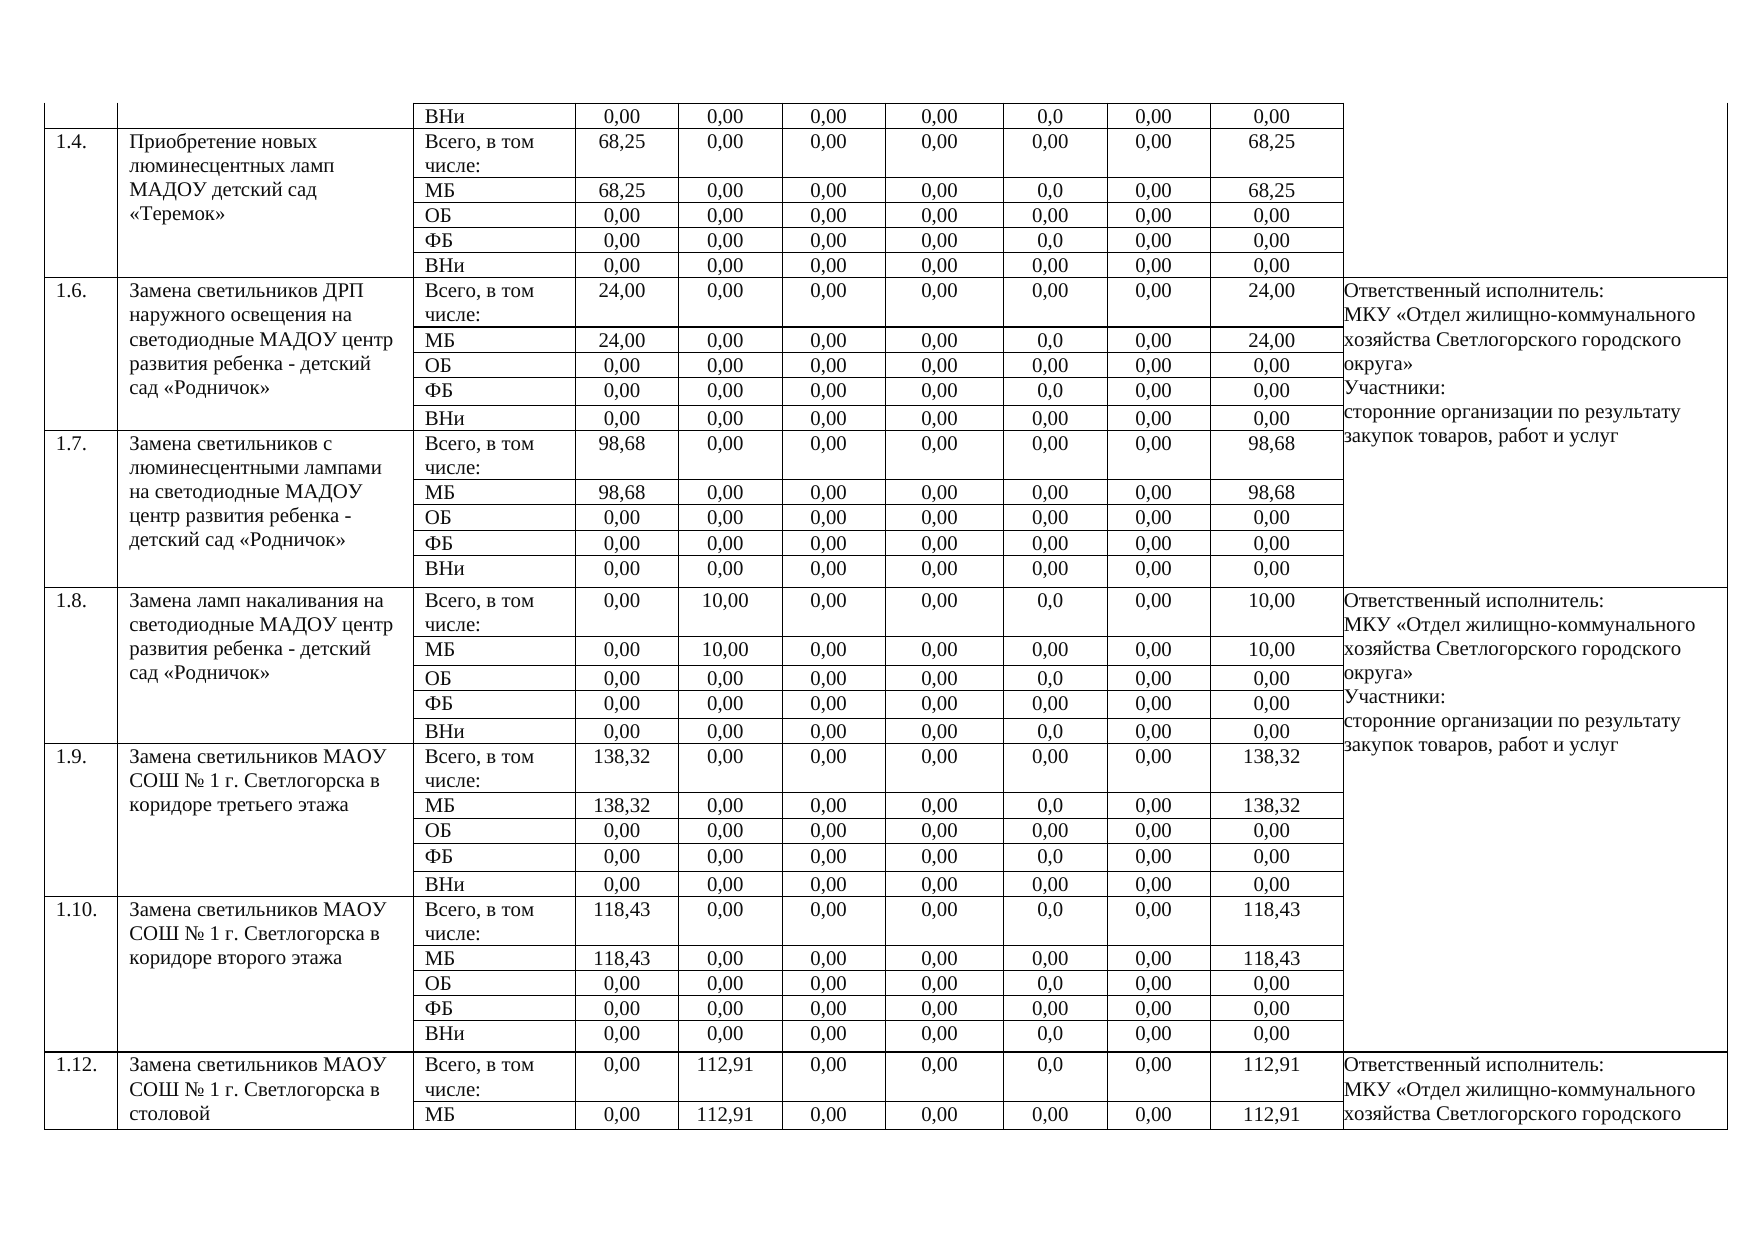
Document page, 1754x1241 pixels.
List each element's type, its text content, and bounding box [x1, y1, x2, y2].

table_cell 1.8. [45, 588, 117, 743]
table_cell 0,0 [1004, 104, 1107, 128]
table_cell 0,00 [886, 203, 1003, 227]
table_cell 98,68 [1211, 431, 1343, 479]
table_cell ОБ [414, 203, 575, 227]
table_cell 0,00 [679, 844, 782, 871]
table_cell 0,00 [783, 996, 885, 1020]
table_cell 138,32 [576, 744, 678, 792]
table_cell 24,00 [576, 278, 678, 326]
table_cell 0,00 [1211, 203, 1343, 227]
table_cell 0,00 [886, 872, 1003, 896]
table_cell 0,00 [886, 996, 1003, 1020]
table_cell 118,43 [576, 897, 678, 945]
table_cell 0,00 [679, 691, 782, 718]
table_cell 0,00 [1108, 431, 1210, 479]
table_cell ВНи [414, 406, 575, 430]
table_cell ФБ [414, 378, 575, 405]
table_cell 0,00 [886, 793, 1003, 817]
table_cell 68,25 [1211, 178, 1343, 202]
table_cell ОБ [414, 971, 575, 995]
table_cell 0,00 [679, 719, 782, 743]
table_cell ФБ [414, 844, 575, 871]
table_cell 0,00 [679, 1021, 782, 1051]
table_cell 0,00 [783, 129, 885, 177]
table_cell 0,0 [1004, 588, 1107, 636]
table_cell 0,00 [1004, 505, 1107, 530]
table_cell 0,0 [1004, 178, 1107, 202]
table_cell 0,00 [1004, 691, 1107, 718]
table_cell 0,00 [886, 278, 1003, 326]
table_cell 0,00 [783, 104, 885, 128]
table_cell 0,00 [1108, 531, 1210, 555]
table_cell 0,00 [1108, 819, 1210, 842]
table_cell 0,00 [1108, 588, 1210, 636]
table_cell 0,00 [886, 228, 1003, 252]
table_cell 0,00 [1004, 744, 1107, 792]
table_cell 0,00 [1108, 505, 1210, 530]
table_cell 0,00 [576, 588, 678, 636]
table_cell 0,0 [1004, 897, 1107, 945]
table_cell МБ [414, 793, 575, 817]
table_cell 0,00 [679, 253, 782, 277]
table_cell 0,00 [576, 637, 678, 665]
table_cell 0,00 [783, 480, 885, 504]
table_cell 0,00 [886, 480, 1003, 504]
table_cell Всего, в том числе: [414, 588, 575, 636]
table_cell ОБ [414, 819, 575, 842]
table_cell 0,00 [783, 1102, 885, 1129]
table_cell 0,00 [1211, 666, 1343, 690]
table_cell 0,00 [1211, 378, 1343, 405]
table_cell 0,00 [1108, 1021, 1210, 1051]
table_cell 0,00 [1004, 253, 1107, 277]
table_cell 0,00 [1211, 996, 1343, 1020]
table_cell 0,00 [886, 328, 1003, 352]
table_cell 0,00 [1211, 228, 1343, 252]
table_cell МБ [414, 480, 575, 504]
table_cell 0,00 [886, 129, 1003, 177]
table_cell 0,00 [1108, 129, 1210, 177]
table_cell 0,00 [679, 104, 782, 128]
table_cell 0,00 [1108, 666, 1210, 690]
table_cell 0,00 [679, 178, 782, 202]
table_cell 0,00 [1108, 946, 1210, 970]
table_cell 0,00 [1004, 819, 1107, 842]
table_cell 0,00 [1108, 203, 1210, 227]
table_cell 0,00 [679, 793, 782, 817]
table_cell 0,00 [886, 431, 1003, 479]
table_cell 0,00 [886, 253, 1003, 277]
table_cell 0,00 [1108, 278, 1210, 326]
table_cell ВНи [414, 719, 575, 743]
table_cell 0,00 [1108, 1053, 1210, 1101]
table_cell 0,00 [576, 378, 678, 405]
table_cell ФБ [414, 228, 575, 252]
table_cell 0,00 [783, 253, 885, 277]
table_cell 0,00 [679, 378, 782, 405]
table_cell 0,00 [783, 431, 885, 479]
table_cell 0,00 [679, 406, 782, 430]
table_cell 0,00 [783, 872, 885, 896]
table_cell 0,00 [783, 897, 885, 945]
table_cell 0,00 [576, 691, 678, 718]
table_cell 0,00 [576, 531, 678, 555]
table_cell 0,00 [783, 719, 885, 743]
table_cell 0,00 [679, 203, 782, 227]
table_cell 0,00 [886, 104, 1003, 128]
table_cell 0,00 [783, 505, 885, 530]
table_cell 0,00 [783, 819, 885, 842]
table_cell 0,00 [783, 178, 885, 202]
table_cell 0,00 [783, 844, 885, 871]
table_cell 0,00 [783, 971, 885, 995]
table_cell 0,00 [679, 531, 782, 555]
table_cell 0,00 [886, 406, 1003, 430]
table_cell 112,91 [1211, 1102, 1343, 1129]
table_cell ВНи [414, 1021, 575, 1051]
table_cell 0,00 [783, 228, 885, 252]
table_cell 0,00 [679, 228, 782, 252]
table_cell ВНи [414, 556, 575, 587]
table_cell 0,00 [576, 719, 678, 743]
table_cell 0,00 [679, 556, 782, 587]
table_cell 118,43 [576, 946, 678, 970]
table_cell 0,00 [576, 253, 678, 277]
table_cell 0,00 [576, 996, 678, 1020]
table_cell Замена светильников с люминесцентными лампами на светодиодные МАДОУ центр развития ребенка - детский сад «Родничок» [118, 431, 413, 587]
table_cell 0,00 [576, 1102, 678, 1129]
table_cell 0,00 [783, 556, 885, 587]
table_cell Всего, в том числе: [414, 431, 575, 479]
table_cell 0,0 [1004, 328, 1107, 352]
table_cell 0,0 [1004, 378, 1107, 405]
table_cell 24,00 [1211, 328, 1343, 352]
table_cell 0,00 [679, 744, 782, 792]
table_cell 0,00 [886, 844, 1003, 871]
table_cell 0,00 [1004, 203, 1107, 227]
table_cell 0,00 [783, 946, 885, 970]
table_cell 0,00 [1211, 353, 1343, 377]
table_cell 0,00 [679, 505, 782, 530]
table_cell 0,00 [679, 996, 782, 1020]
table_cell 0,00 [1211, 819, 1343, 842]
table_cell 0,0 [1004, 228, 1107, 252]
table_cell 0,00 [576, 406, 678, 430]
table_cell 0,00 [679, 666, 782, 690]
table_cell 0,00 [1211, 719, 1343, 743]
table_cell 0,00 [783, 353, 885, 377]
table_cell ОБ [414, 666, 575, 690]
table_cell 138,32 [1211, 744, 1343, 792]
table_cell 0,00 [1108, 178, 1210, 202]
table_cell 98,68 [576, 431, 678, 479]
table_cell 0,00 [576, 228, 678, 252]
table_cell 0,00 [1108, 406, 1210, 430]
table_cell 0,00 [679, 819, 782, 842]
table_cell 0,00 [1108, 691, 1210, 718]
table_cell 0,00 [886, 588, 1003, 636]
table_cell 118,43 [1211, 897, 1343, 945]
table_cell 68,25 [576, 178, 678, 202]
table_cell 0,00 [886, 178, 1003, 202]
table_cell ФБ [414, 691, 575, 718]
table_cell 0,00 [1004, 129, 1107, 177]
table_cell 0,00 [783, 637, 885, 665]
table_cell 0,00 [1108, 897, 1210, 945]
table_cell 0,00 [886, 1021, 1003, 1051]
table_cell 0,00 [783, 1053, 885, 1101]
table_cell 0,00 [783, 203, 885, 227]
table_cell 0,00 [1108, 844, 1210, 871]
table_cell 0,00 [1211, 556, 1343, 587]
table_cell МБ [414, 946, 575, 970]
table_cell 0,00 [576, 505, 678, 530]
table_cell 0,00 [1211, 505, 1343, 530]
table_cell ОБ [414, 505, 575, 530]
table_cell 0,00 [886, 744, 1003, 792]
table_cell 10,00 [1211, 588, 1343, 636]
table_cell 0,00 [1108, 328, 1210, 352]
table_cell 0,00 [1004, 637, 1107, 665]
table_cell 0,00 [886, 505, 1003, 530]
table_cell Всего, в том числе: [414, 1053, 575, 1101]
table_cell 0,00 [1211, 971, 1343, 995]
table_cell 68,25 [576, 129, 678, 177]
table_cell 0,00 [1108, 378, 1210, 405]
table_cell Всего, в том числе: [414, 744, 575, 792]
table_cell 0,00 [1108, 744, 1210, 792]
table_cell 0,00 [1108, 1102, 1210, 1129]
table_cell 0,00 [576, 203, 678, 227]
table_cell 0,00 [886, 378, 1003, 405]
table_cell 0,0 [1004, 1021, 1107, 1051]
table_cell 0,00 [783, 406, 885, 430]
table_cell 0,00 [783, 666, 885, 690]
table_cell 112,91 [679, 1053, 782, 1101]
table_cell 0,00 [1004, 996, 1107, 1020]
table_cell 0,00 [886, 897, 1003, 945]
table_cell 0,00 [1108, 996, 1210, 1020]
table_cell Замена светильников ДРП наружного освещения на светодиодные МАДОУ центр развития ребенка - детский сад «Родничок» [118, 278, 413, 430]
table_cell Замена светильников МАОУ СОШ № 1 г. Светлогорска в столовой [118, 1053, 413, 1129]
table_cell 118,43 [1211, 946, 1343, 970]
table_cell 24,00 [576, 328, 678, 352]
table_cell 0,00 [1004, 431, 1107, 479]
table_cell 0,00 [886, 971, 1003, 995]
table_cell 0,00 [886, 819, 1003, 842]
table_cell 0,00 [1108, 480, 1210, 504]
table_cell 0,00 [1108, 353, 1210, 377]
table_cell 0,00 [576, 971, 678, 995]
table_cell 0,00 [1211, 691, 1343, 718]
table_cell 1.7. [45, 431, 117, 587]
table_cell 0,00 [679, 431, 782, 479]
table_cell 0,00 [1108, 556, 1210, 587]
table_cell 0,00 [576, 1021, 678, 1051]
table_cell 0,00 [1108, 971, 1210, 995]
table_cell ВНи [414, 104, 575, 128]
table_cell 0,00 [783, 531, 885, 555]
table_cell ФБ [414, 531, 575, 555]
table_cell 10,00 [1211, 637, 1343, 665]
table_cell 138,32 [576, 793, 678, 817]
table_cell 0,00 [679, 129, 782, 177]
table_cell 10,00 [679, 637, 782, 665]
table_cell ФБ [414, 996, 575, 1020]
table_cell 0,00 [679, 946, 782, 970]
table_cell 0,00 [1108, 104, 1210, 128]
table_cell 0,00 [576, 819, 678, 842]
table_cell 1.4. [45, 129, 117, 277]
table_cell 0,00 [679, 353, 782, 377]
table_cell 0,00 [576, 104, 678, 128]
table_cell Всего, в том числе: [414, 897, 575, 945]
table_cell МБ [414, 1102, 575, 1129]
table_cell ВНи [414, 253, 575, 277]
table_cell 0,00 [886, 1102, 1003, 1129]
table_cell 0,00 [1211, 1021, 1343, 1051]
table_cell 0,00 [1211, 406, 1343, 430]
table_cell 0,00 [1004, 278, 1107, 326]
table_cell 0,00 [576, 666, 678, 690]
table_cell 0,00 [886, 637, 1003, 665]
table_cell 0,00 [1108, 719, 1210, 743]
table_cell Всего, в том числе: [414, 278, 575, 326]
table_cell 0,00 [886, 719, 1003, 743]
table_cell 0,00 [1004, 531, 1107, 555]
table_cell 24,00 [1211, 278, 1343, 326]
table_cell 0,00 [783, 1021, 885, 1051]
table_cell ОБ [414, 353, 575, 377]
table_cell 0,00 [1004, 480, 1107, 504]
table_cell 0,00 [783, 691, 885, 718]
table_cell 0,00 [1211, 872, 1343, 896]
table_cell 0,00 [783, 793, 885, 817]
table_cell 0,00 [576, 1053, 678, 1101]
table_cell 0,00 [679, 872, 782, 896]
table_cell 0,00 [1004, 353, 1107, 377]
table_cell МБ [414, 178, 575, 202]
table_cell 98,68 [576, 480, 678, 504]
table_cell Замена светильников МАОУ СОШ № 1 г. Светлогорска в коридоре второго этажа [118, 897, 413, 1051]
table_cell ВНи [414, 872, 575, 896]
table_cell 0,00 [783, 378, 885, 405]
table_cell 0,00 [886, 666, 1003, 690]
table_cell 0,0 [1004, 719, 1107, 743]
table_cell 0,00 [1108, 228, 1210, 252]
table_cell 0,0 [1004, 844, 1107, 871]
table_cell 0,00 [1211, 531, 1343, 555]
table_cell 98,68 [1211, 480, 1343, 504]
table_cell 112,91 [1211, 1053, 1343, 1101]
table_cell 0,00 [783, 588, 885, 636]
table_cell 0,00 [1211, 253, 1343, 277]
table_cell 0,00 [679, 278, 782, 326]
table_cell 0,00 [576, 844, 678, 871]
table_cell 0,00 [783, 744, 885, 792]
table_cell Замена светильников МАОУ СОШ № 1 г. Светлогорска в коридоре третьего этажа [118, 744, 413, 896]
table_cell 0,00 [576, 872, 678, 896]
table_cell 0,0 [1004, 971, 1107, 995]
table_cell 0,00 [1108, 637, 1210, 665]
table_cell 1.9. [45, 744, 117, 896]
table_cell 0,00 [886, 531, 1003, 555]
table_cell 0,00 [1211, 104, 1343, 128]
table_cell 0,00 [1004, 946, 1107, 970]
table_cell 0,00 [886, 946, 1003, 970]
table_cell 0,00 [1004, 1102, 1107, 1129]
table_cell 0,0 [1004, 666, 1107, 690]
table_cell 0,00 [576, 556, 678, 587]
table_cell 0,00 [886, 556, 1003, 587]
table_cell 0,00 [1004, 872, 1107, 896]
table_cell 0,00 [886, 691, 1003, 718]
table_cell Приобретение новых люминесцентных ламп МАДОУ детский сад «Теремок» [118, 129, 413, 277]
table_cell 0,0 [1004, 793, 1107, 817]
table_cell 10,00 [679, 588, 782, 636]
table_cell 0,00 [1004, 406, 1107, 430]
table_cell 0,00 [679, 897, 782, 945]
table_cell 0,00 [886, 353, 1003, 377]
table_cell 0,00 [1108, 793, 1210, 817]
table_cell 0,00 [1004, 556, 1107, 587]
table_cell 0,0 [1004, 1053, 1107, 1101]
table_cell Замена ламп накаливания на светодиодные МАДОУ центр развития ребенка - детский сад «Родничок» [118, 588, 413, 743]
table_cell 0,00 [886, 1053, 1003, 1101]
table_cell 0,00 [783, 328, 885, 352]
table_cell 112,91 [679, 1102, 782, 1129]
table_cell 0,00 [576, 353, 678, 377]
table_cell 0,00 [679, 480, 782, 504]
table_cell 1.12. [45, 1053, 117, 1129]
table_cell МБ [414, 637, 575, 665]
table_cell 1.6. [45, 278, 117, 430]
table_cell 0,00 [679, 971, 782, 995]
table_cell 0,00 [679, 328, 782, 352]
table_cell Всего, в том числе: [414, 129, 575, 177]
table_cell МБ [414, 328, 575, 352]
table_cell 68,25 [1211, 129, 1343, 177]
table_cell 0,00 [1108, 253, 1210, 277]
table_cell 0,00 [1108, 872, 1210, 896]
table_cell 0,00 [1211, 844, 1343, 871]
table_cell 1.10. [45, 897, 117, 1051]
table_cell 138,32 [1211, 793, 1343, 817]
table_cell 0,00 [783, 278, 885, 326]
